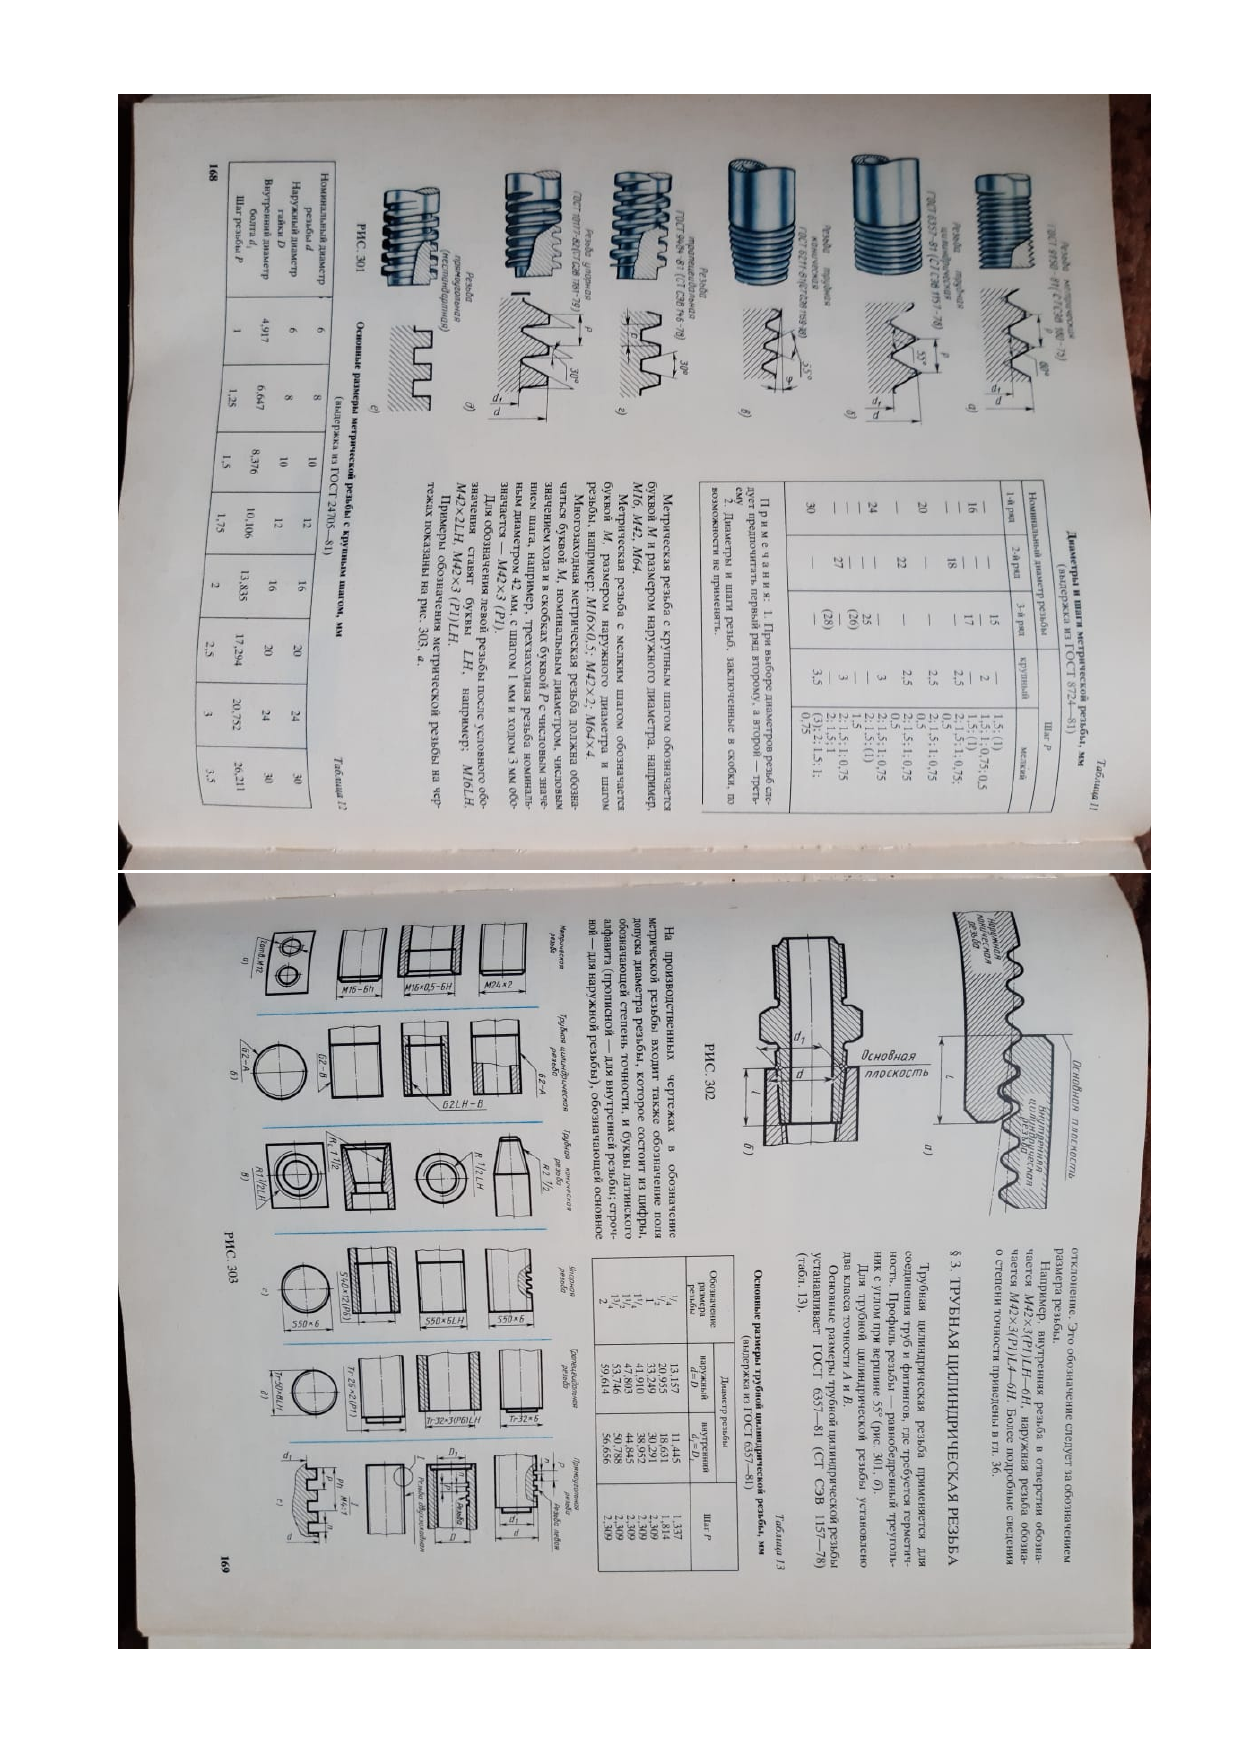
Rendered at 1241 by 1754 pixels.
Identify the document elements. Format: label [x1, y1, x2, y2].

picture [118, 873, 1151, 1649]
picture [118, 94, 1151, 870]
